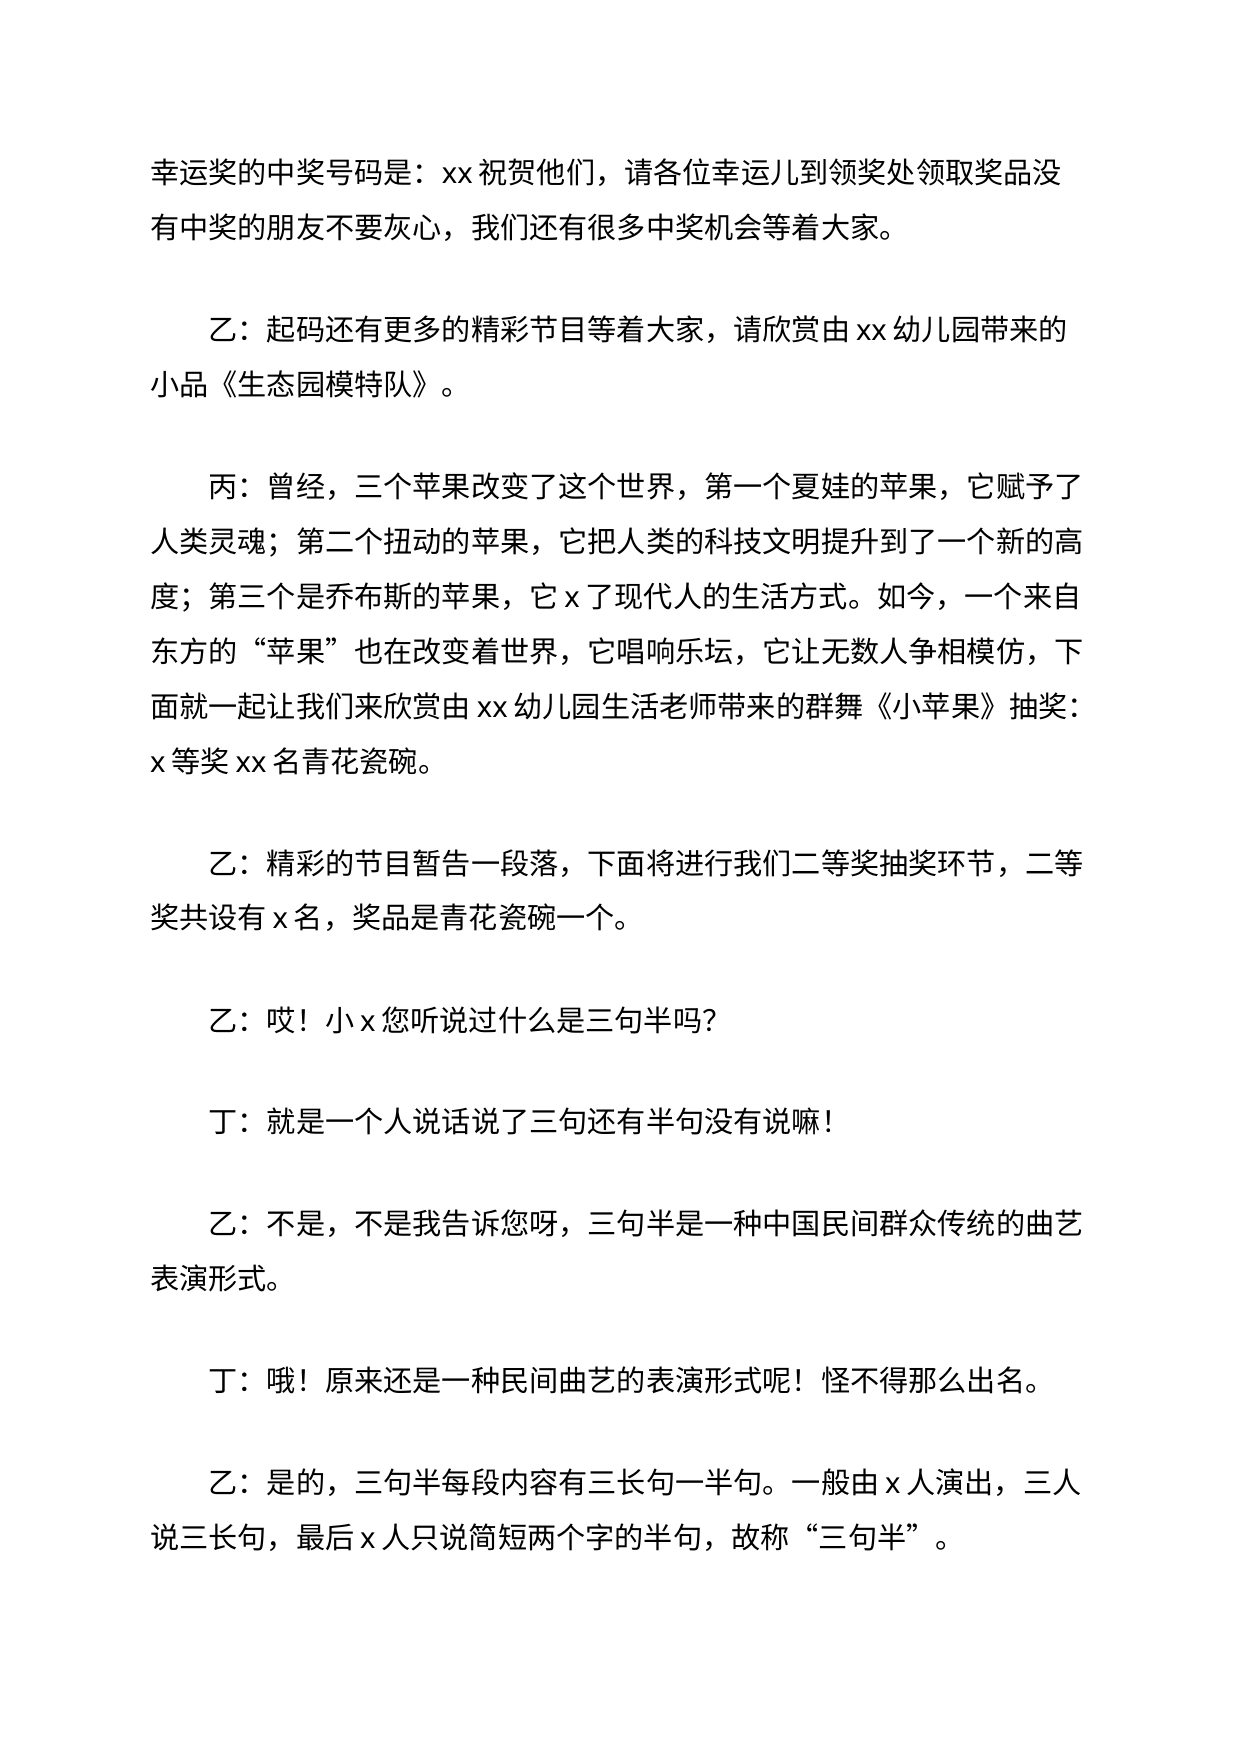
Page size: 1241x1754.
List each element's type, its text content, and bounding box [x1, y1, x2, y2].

text 乙：不是，不是我告诉您呀，三句半是一种中国民间群众传统的曲艺表演形式。 [150, 1201, 1090, 1298]
text 丁：哦！原来还是一种民间曲艺的表演形式呢！怪不得那么出名。 [150, 1357, 1090, 1400]
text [150, 150, 1090, 247]
text 乙：精彩的节目暂告一段落，下面将进行我们二等奖抽奖环节，二等奖共设有x名，奖品是青花瓷碗一个。 [150, 840, 1090, 937]
text 乙：是的，三句半每段内容有三长句一半句。一般由x人演出，三人说三长句，最后x人只说简短两个字的半句，故称“三句半”。 [150, 1459, 1090, 1557]
text 乙：哎！小x您听说过什么是三句半吗？ [150, 997, 1090, 1039]
text 丙：曾经，三个苹果改变了这个世界，第一个夏娃的苹果，它赋予了人类灵魂；第二个扭动的苹果，它把人类的科技文明提升到了一个新的高度；第三个是乔布斯的苹果，它x了现代人的生活方式。如今，一个来自东方的“苹果”也在改变着世界，它唱响乐坛，它让无数人争相模仿，下面就一起让我们来欣赏由xx幼儿园生活老师带来的群舞《小苹果》抽奖：x等奖xx名青花瓷碗。 [150, 463, 1090, 781]
text 乙：起码还有更多的精彩节目等着大家，请欣赏由xx幼儿园带来的小品《生态园模特队》。 [150, 307, 1090, 404]
text 丁：就是一个人说话说了三句还有半句没有说嘛！ [150, 1099, 1090, 1141]
